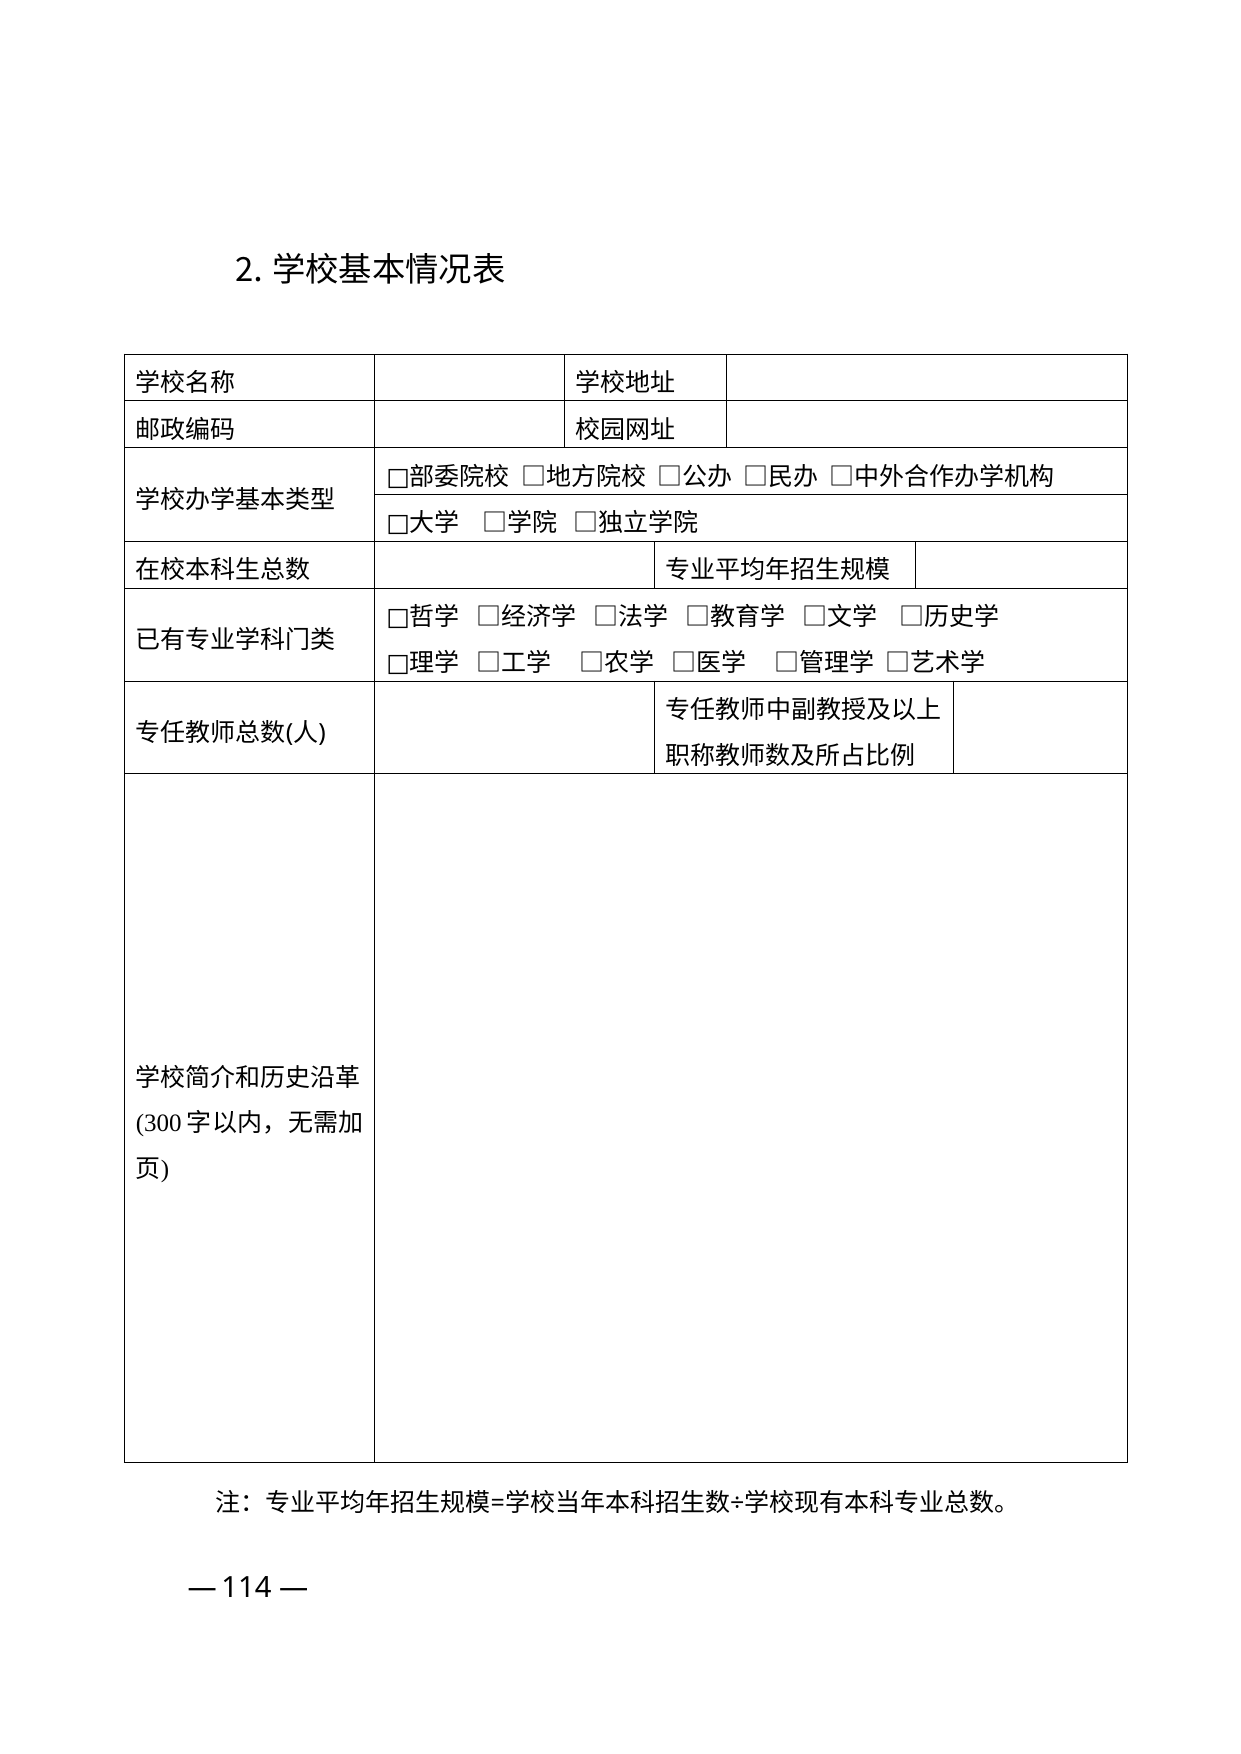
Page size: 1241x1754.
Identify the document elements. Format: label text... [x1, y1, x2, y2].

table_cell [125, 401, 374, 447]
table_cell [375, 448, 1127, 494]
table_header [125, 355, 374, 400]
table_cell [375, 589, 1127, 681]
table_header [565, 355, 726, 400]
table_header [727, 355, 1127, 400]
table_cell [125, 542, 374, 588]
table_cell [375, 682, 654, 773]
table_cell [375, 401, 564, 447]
text 注：专业平均年招生规模=学校当年本科招生数÷学校现有本科专业总数。 [165, 1463, 1087, 1523]
text ⒉学校基本情况表 [165, 233, 1087, 293]
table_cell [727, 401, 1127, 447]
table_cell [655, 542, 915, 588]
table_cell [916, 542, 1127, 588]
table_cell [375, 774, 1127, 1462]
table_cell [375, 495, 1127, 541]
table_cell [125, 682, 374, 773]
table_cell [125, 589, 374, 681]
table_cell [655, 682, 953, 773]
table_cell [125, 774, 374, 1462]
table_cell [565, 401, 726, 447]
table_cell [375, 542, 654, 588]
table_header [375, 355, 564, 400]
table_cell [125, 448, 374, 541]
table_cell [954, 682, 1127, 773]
